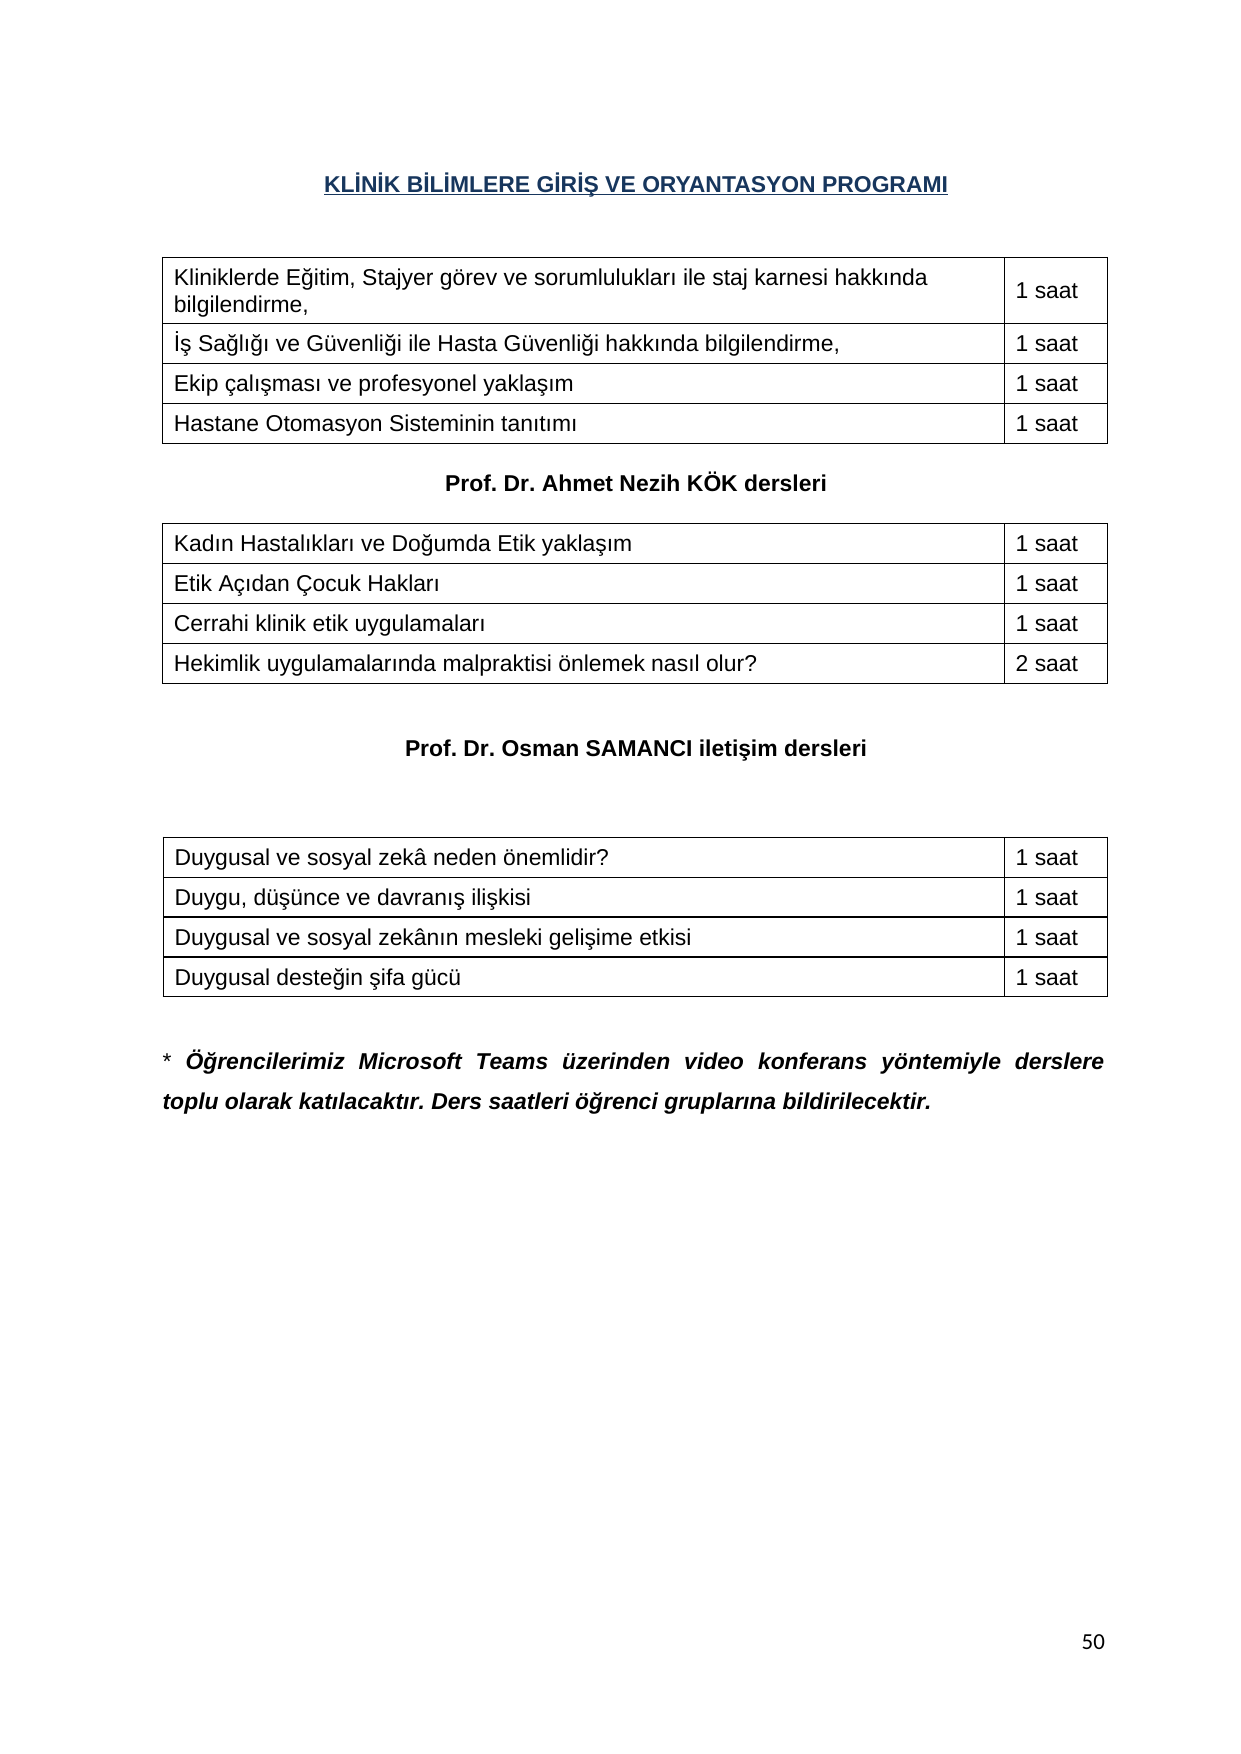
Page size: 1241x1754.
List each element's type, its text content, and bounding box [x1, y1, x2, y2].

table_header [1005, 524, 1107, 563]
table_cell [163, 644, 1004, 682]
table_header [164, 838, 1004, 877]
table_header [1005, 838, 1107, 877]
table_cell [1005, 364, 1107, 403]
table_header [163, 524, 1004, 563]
list Prof. Dr. Ahmet Nezih KÖK dersleri [162, 470, 1109, 497]
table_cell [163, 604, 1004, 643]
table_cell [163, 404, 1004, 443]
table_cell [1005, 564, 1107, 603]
text Prof. Dr. Osman SAMANCI iletişim dersleri [162, 734, 1109, 761]
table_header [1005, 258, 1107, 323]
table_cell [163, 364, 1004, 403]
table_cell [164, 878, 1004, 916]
text * Öğrencilerimiz Microsoft Teams üzerinden video konferans yöntemiyle derslere toplu olarak katılacaktır. Ders saatleri öğrenci gruplarına bildirilecektir. [162, 1048, 1107, 1114]
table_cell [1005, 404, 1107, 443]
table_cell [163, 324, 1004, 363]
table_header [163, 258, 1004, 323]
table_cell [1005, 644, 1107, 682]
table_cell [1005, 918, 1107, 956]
subtitle KLİNİK BİLİMLERE GİRİŞ VE ORYANTASYON PROGRAMI [162, 171, 1109, 198]
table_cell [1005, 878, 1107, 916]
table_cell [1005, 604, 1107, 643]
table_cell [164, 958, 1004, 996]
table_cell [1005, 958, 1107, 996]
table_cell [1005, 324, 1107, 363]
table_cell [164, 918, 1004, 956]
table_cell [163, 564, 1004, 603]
